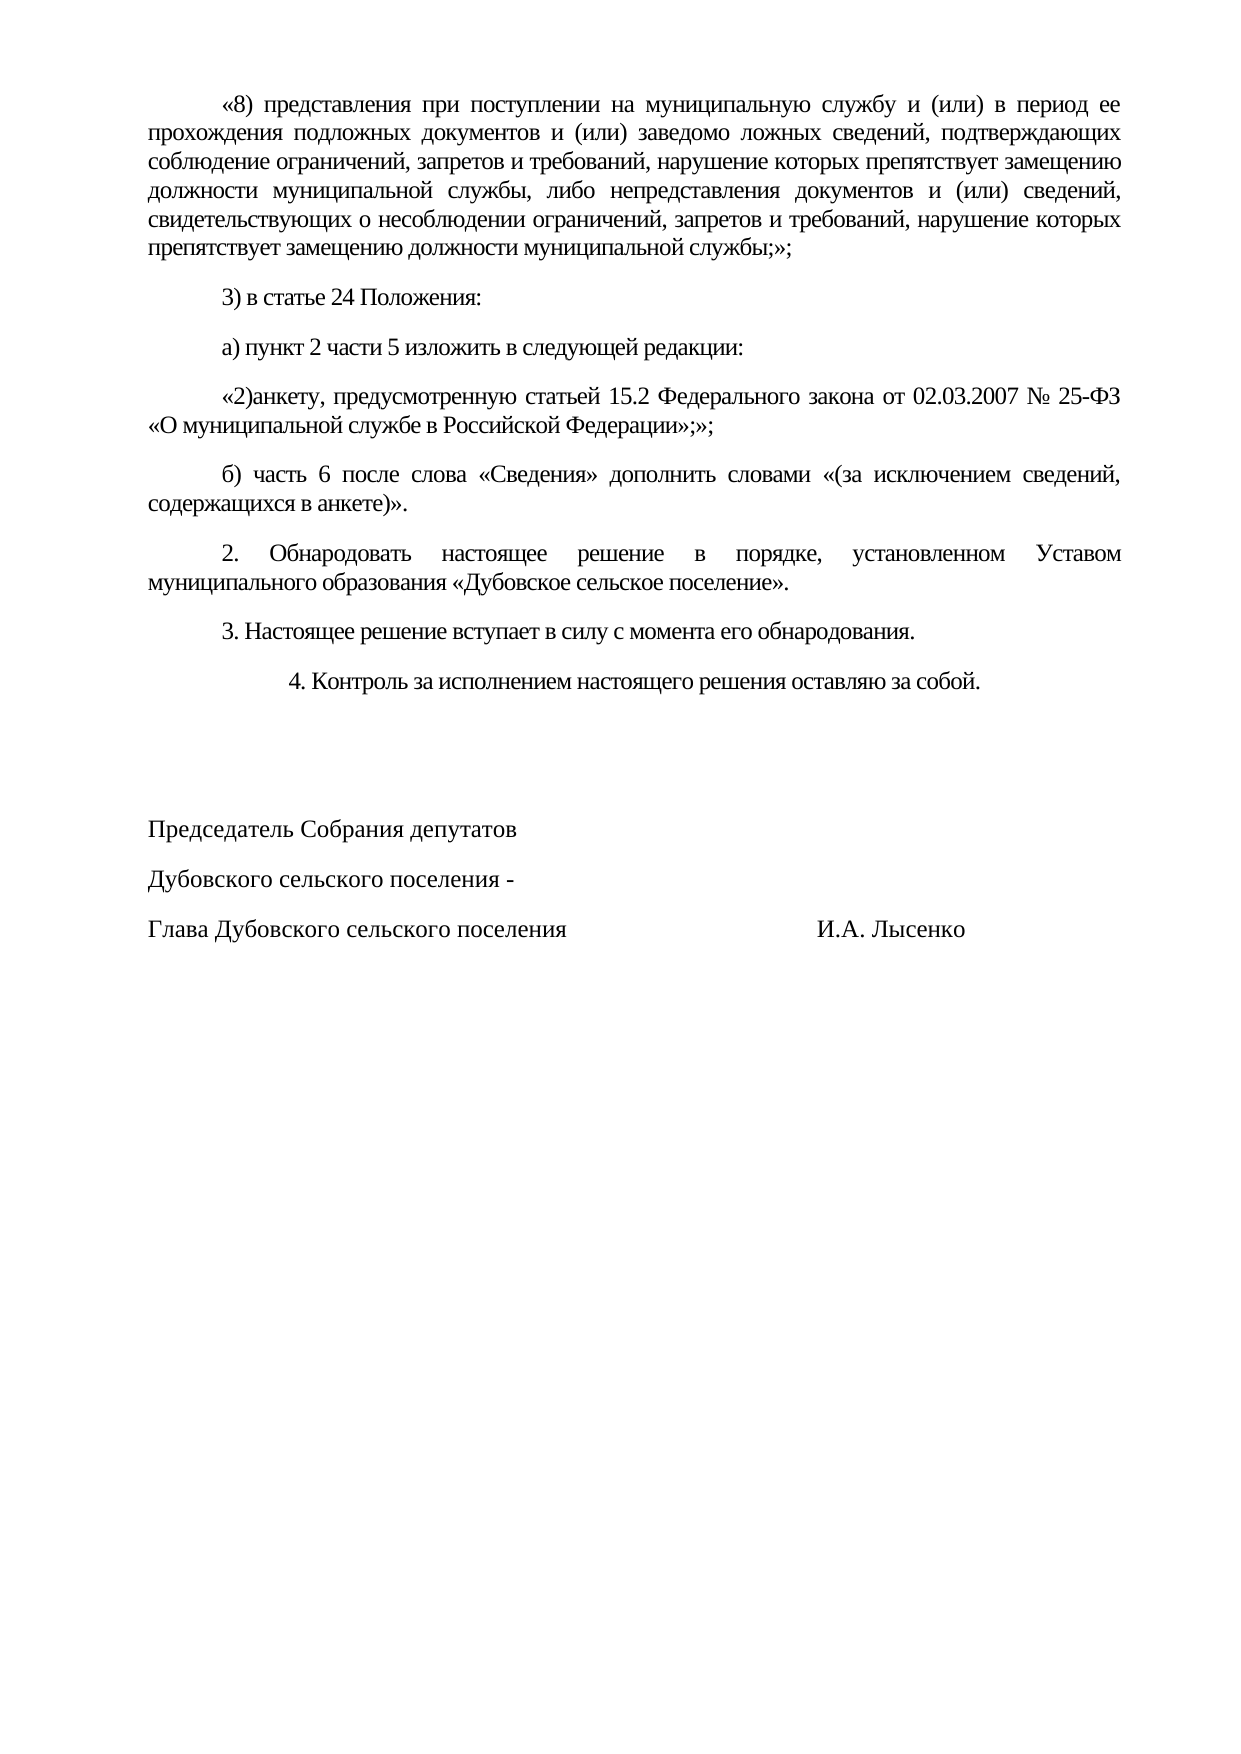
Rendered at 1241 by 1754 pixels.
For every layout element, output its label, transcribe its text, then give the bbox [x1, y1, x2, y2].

text 3. Настоящее решение вступает в силу с момента его обнародования. [148, 616, 1122, 645]
text а) пункт 2 части 5 изложить в следующей редакции: [148, 332, 1122, 360]
text б) часть 6 после слова «Сведения» дополнить словами «(за исключением сведений, содержащихся в анкете)». [148, 459, 1122, 517]
text Глава Дубовского сельского поселения И.А. Лысенко [148, 914, 1122, 942]
text «8) представления при поступлении на муниципальную службу и (или) в период ее прохождения подложных документов и (или) заведомо ложных сведений, подтверждающих соблюдение ограничений, запретов и требований, нарушение которых препятствует замещению должности муниципальной службы, либо непредставления документов и (или) сведений, свидетельствующих о несоблюдении ограничений, запретов и требований, нарушение которых препятствует замещению должности муниципальной службы;»; [148, 89, 1122, 261]
text 2. Обнародовать настоящее решение в порядке, установленном Уставом муниципального образования «Дубовское сельское поселение». [148, 538, 1122, 595]
text Дубовского сельского поселения - [148, 864, 1122, 893]
text Председатель Собрания депутатов [148, 814, 1122, 843]
text 4. Контроль за исполнением настоящего решения оставляю за собой. [148, 666, 1122, 694]
text 3) в статье 24 Положения: [148, 282, 1122, 311]
text «2)анкету, предусмотренную статьей 15.2 Федерального закона от 02.03.2007 № 25-ФЗ «О муниципальной службе в Российской Федерации»;»; [148, 381, 1122, 439]
